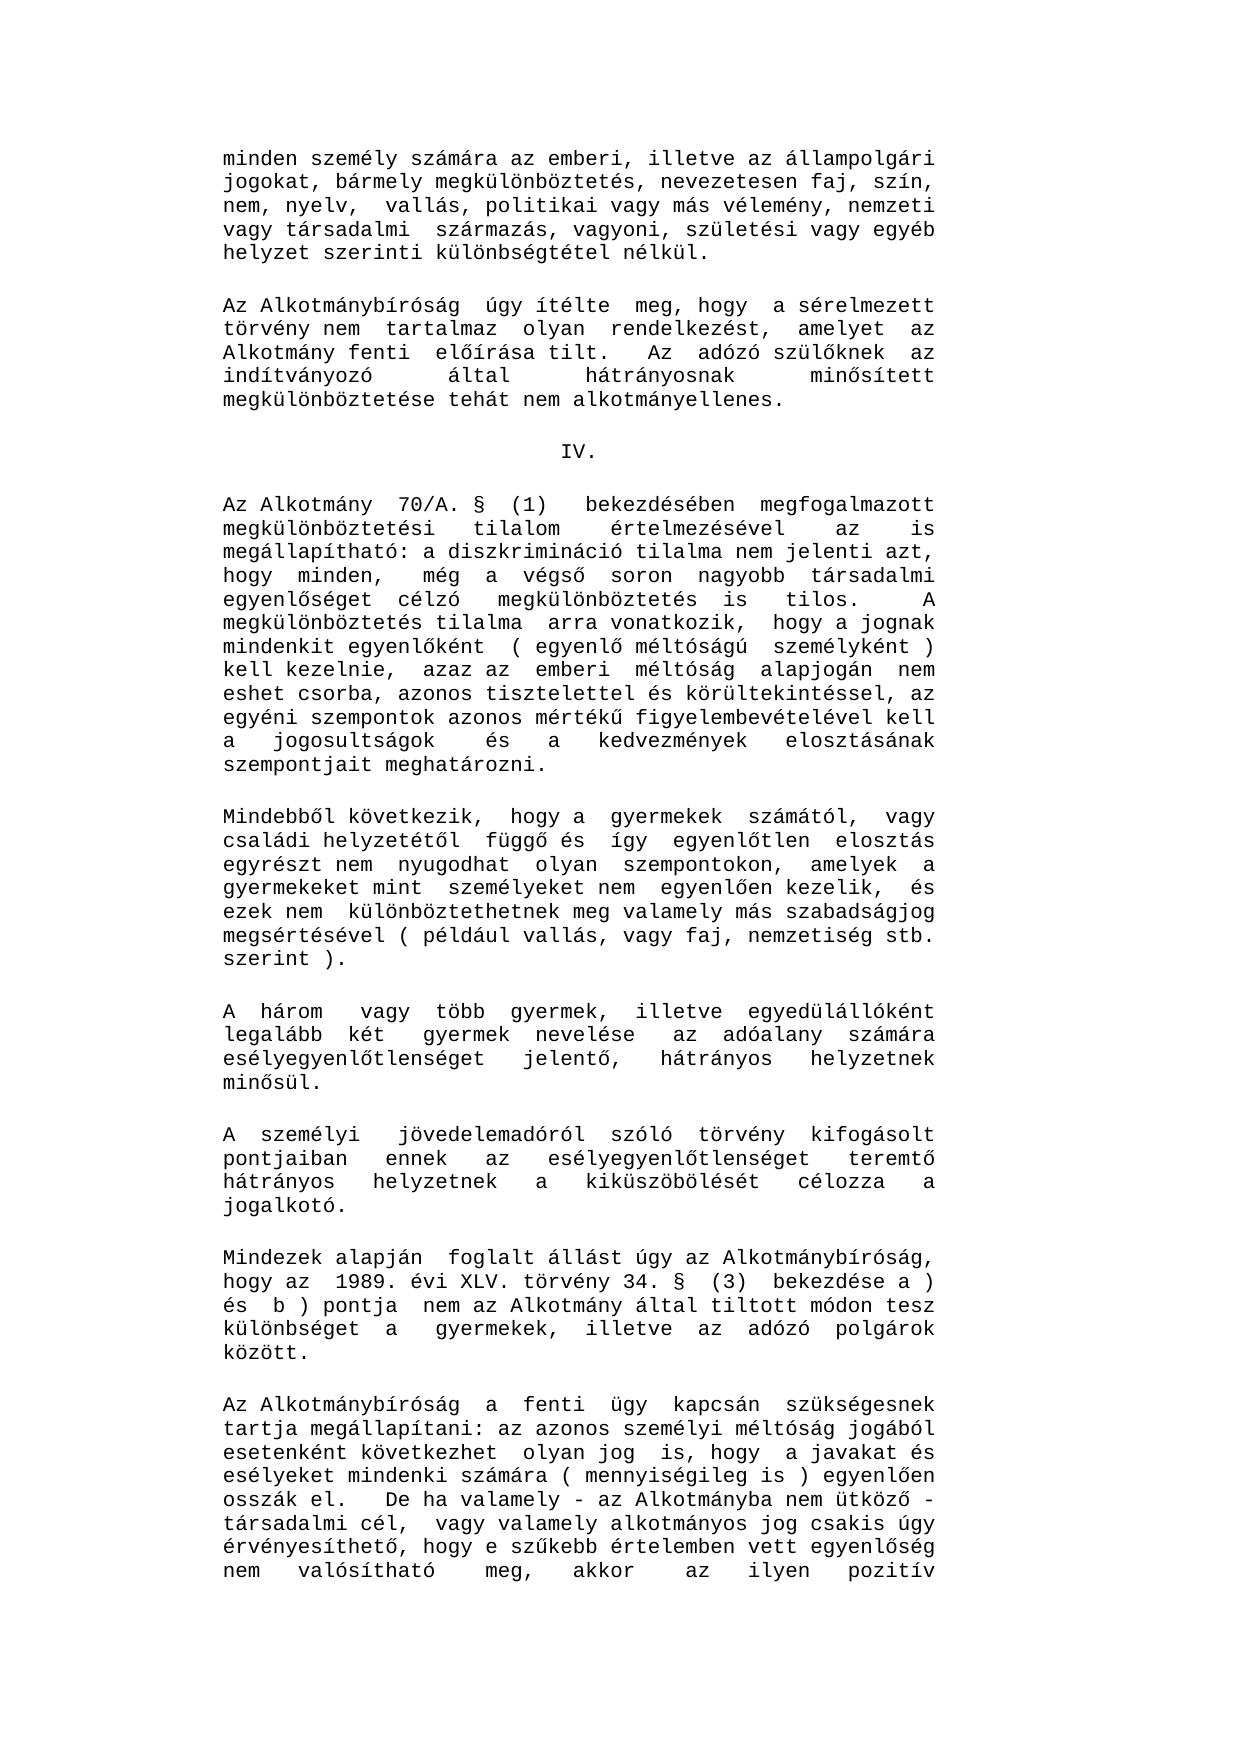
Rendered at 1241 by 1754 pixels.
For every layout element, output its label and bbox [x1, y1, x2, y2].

table_cell [148, 148, 1093, 1583]
